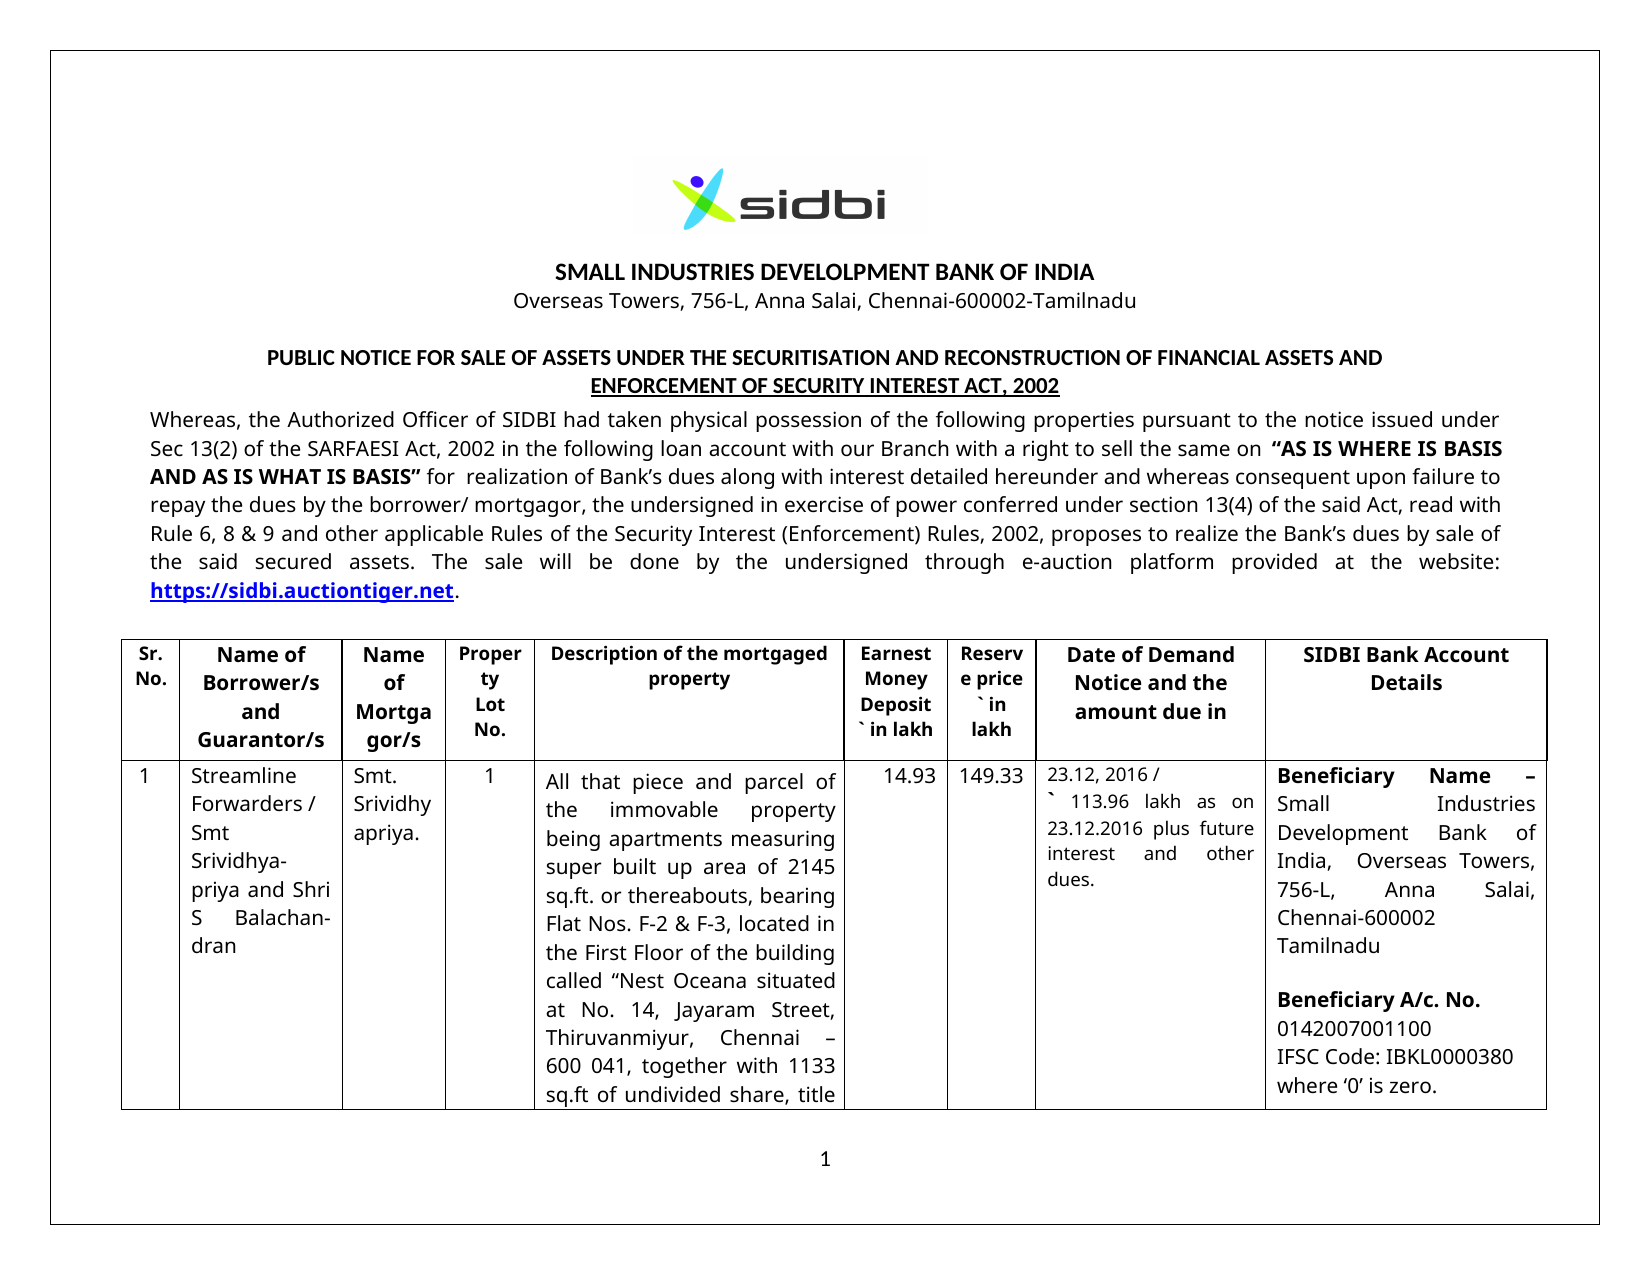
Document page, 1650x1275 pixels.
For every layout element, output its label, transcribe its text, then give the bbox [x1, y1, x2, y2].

text ENFORCEMENT OF SECURITY INTEREST ACT, 2002 [150, 371, 1500, 399]
table_cell 149.33 [948, 761, 1035, 1108]
table_header Description of the mortgaged property [535, 640, 843, 760]
table_header Earnest Money Deposit ` in lakh [845, 640, 947, 760]
text PUBLIC NOTICE FOR SALE OF ASSETS UNDER THE SECURITISATION AND RECONSTRUCTION OF FINANCIAL ASSETS AND [150, 343, 1500, 371]
table_header SIDBI Bank Account Details [1266, 640, 1546, 760]
text SMALL INDUSTRIES DEVELOLPMENT BANK OF INDIA [150, 256, 1500, 287]
text Whereas, the Authorized Officer of SIDBI had taken physical possession of the following properties pursuant to the notice issued under Sec 13(2) of the SARFAESI Act, 2002 in the following loan account with our Branch with a right to sell the same on “AS IS WHERE IS BASIS AND AS IS WHAT IS BASIS” for realization of Bank’s dues along with interest detailed hereunder and whereas consequent upon failure to repay the dues by the borrower/ mortgagor, the undersigned in exercise of power conferred under section 13(4) of the said Act, read with Rule 6, 8 & 9 and other applicable Rules of the Security Interest (Enforcement) Rules, 2002, proposes to realize the Bank’s dues by sale of the said secured assets. The sale will be done by the undersigned through e-auction platform provided at the website: https://sidbi.auctiontiger.net. [150, 405, 1503, 604]
table_cell 1 [122, 761, 179, 1108]
table_header Sr. No. [122, 640, 179, 760]
table_cell Streamline Forwarders / Smt Srividhya- priya and Shri S Balachan- dran [180, 761, 342, 1108]
table_cell Smt. Srividhyapriya. [343, 761, 445, 1108]
table_header Property Lot No. [446, 640, 534, 760]
picture [633, 157, 928, 234]
table_cell 14.93 [845, 761, 947, 1108]
table_header Name of Borrower/s and Guarantor/s [180, 640, 341, 760]
table_header Reserve price ` in lakh [948, 640, 1035, 760]
table_cell 23.12, 2016 / ` 113.96 lakh as on 23.12.2016 plus future interest and other dues. [1036, 761, 1265, 1108]
table_cell 1 [446, 761, 534, 1108]
table_header Name of Mortgagor/s [343, 640, 445, 760]
table_header Date of Demand Notice and the amount due in [1037, 640, 1265, 760]
text Overseas Towers, 756-L, Anna Salai, Chennai-600002-Tamilnadu [150, 287, 1500, 315]
